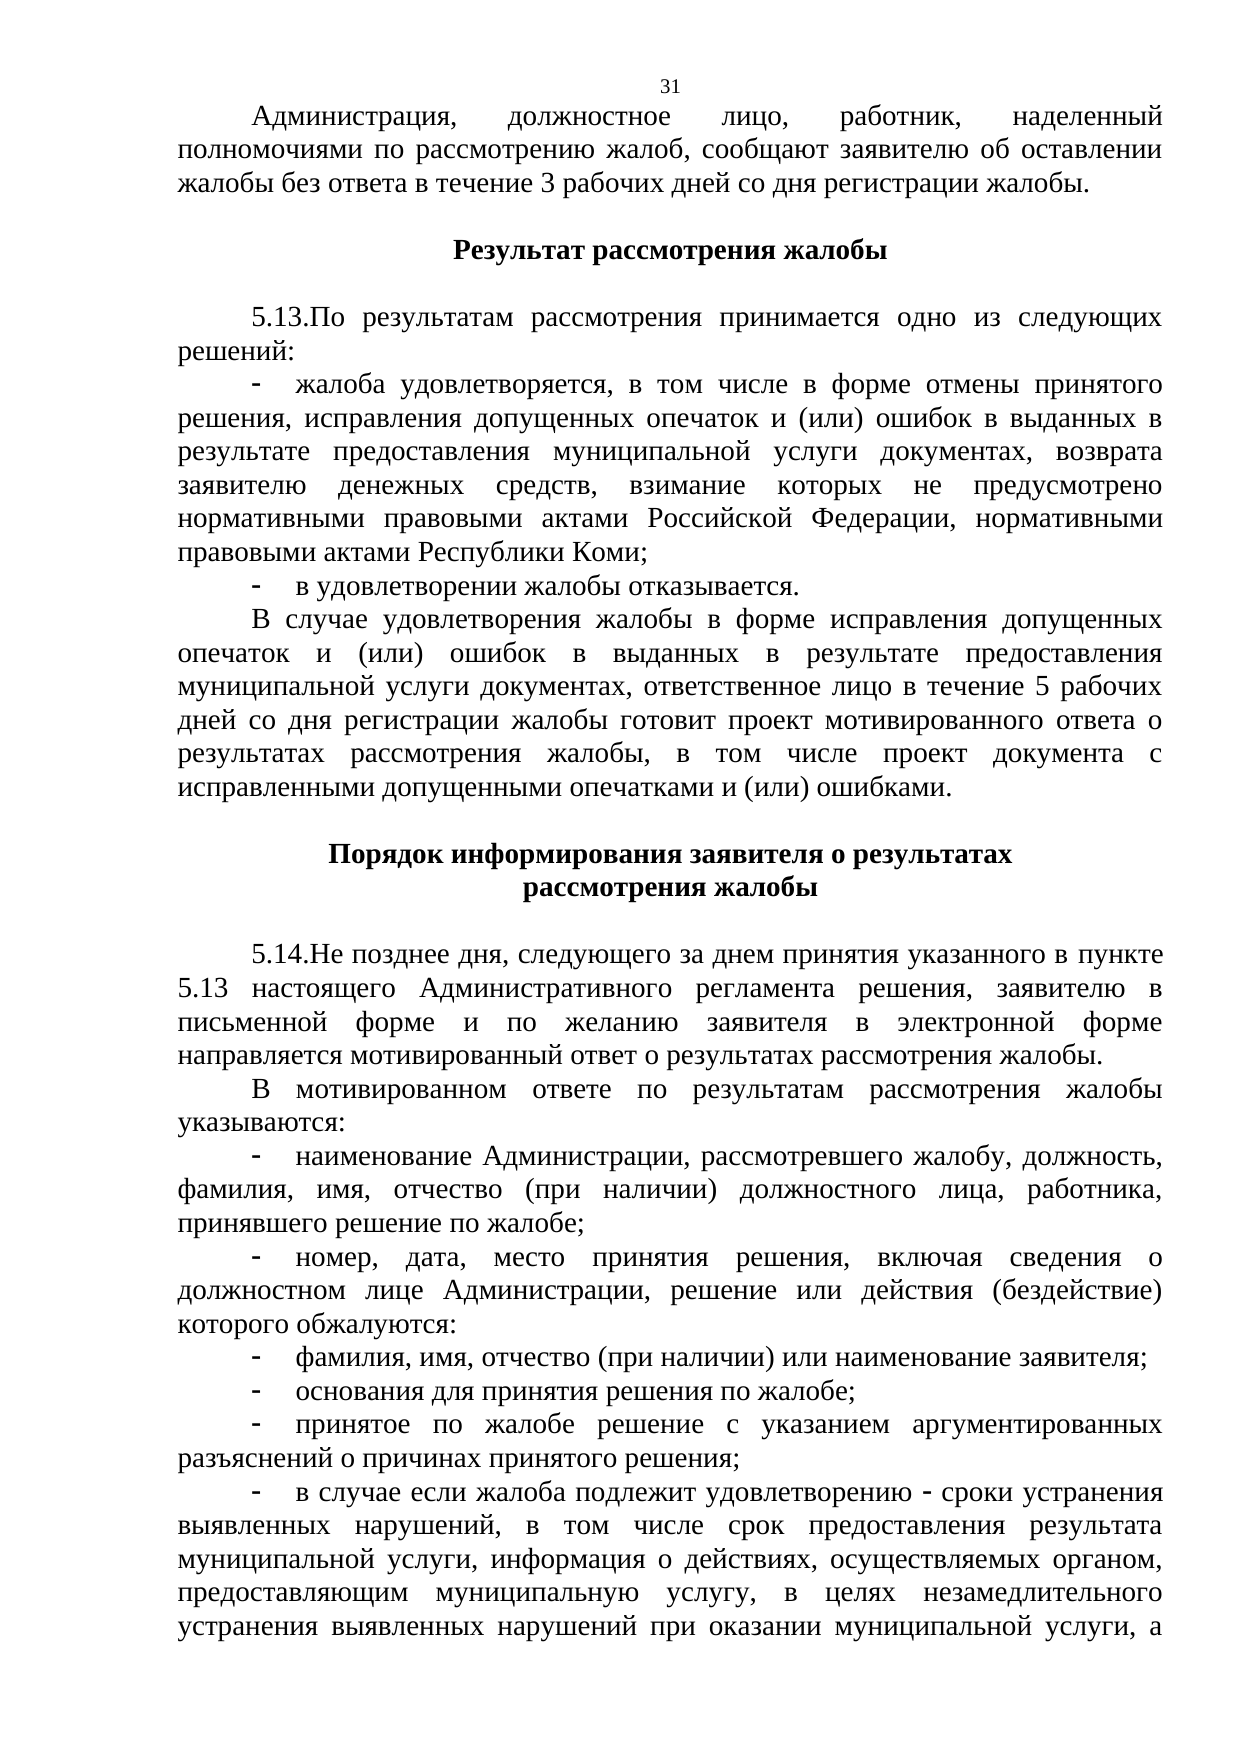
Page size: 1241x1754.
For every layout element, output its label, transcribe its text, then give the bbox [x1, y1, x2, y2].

text Результат рассмотрения жалобы [177, 232, 1163, 266]
list основания для принятия решения по жалобе; [177, 1373, 1163, 1407]
text 5.13.По результатам рассмотрения принимается одно из следующих решений: [177, 299, 1163, 366]
list принятое по жалобе решение с указанием аргументированных разъяснений о причинах принятого решения; [177, 1407, 1163, 1474]
list жалоба удовлетворяется, в том числе в форме отмены принятого решения, исправления допущенных опечаток и (или) ошибок в выданных в результате предоставления муниципальной услуги документах, возврата заявителю денежных средств, взимание которых не предусмотрено нормативными правовыми актами Российской Федерации, нормативными правовыми актами Республики Коми; [177, 366, 1163, 568]
text 5.14.Не позднее дня, следующего за днем принятия указанного в пункте 5.13 настоящего Административного регламента решения, заявителю в письменной форме и по желанию заявителя в электронной форме направляется мотивированный ответ о результатах рассмотрения жалобы. [177, 937, 1163, 1071]
list наименование Администрации, рассмотревшего жалобу, должность, фамилия, имя, отчество (при наличии) должностного лица, работника, принявшего решение по жалобе; [177, 1138, 1163, 1239]
list номер, дата, место принятия решения, включая сведения о должностном лице Администрации, решение или действия (бездействие) которого обжалуются: [177, 1239, 1163, 1339]
text Порядок информирования заявителя о результатах [177, 836, 1163, 869]
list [177, 1474, 1163, 1642]
text В мотивированном ответе по результатам рассмотрения жалобы указываются: [177, 1071, 1163, 1138]
list фамилия, имя, отчество (при наличии) или наименование заявителя; [177, 1339, 1163, 1373]
text Администрация, должностное лицо, работник, наделенный полномочиями по рассмотрению жалоб, сообщают заявителю об оставлении жалобы без ответа в течение 3 рабочих дней со дня регистрации жалобы. [177, 98, 1163, 198]
text рассмотрения жалобы [177, 869, 1163, 903]
text В случае удовлетворения жалобы в форме исправления допущенных опечаток и (или) ошибок в выданных в результате предоставления муниципальной услуги документах, ответственное лицо в течение 5 рабочих дней со дня регистрации жалобы готовит проект мотивированного ответа о результатах рассмотрения жалобы, в том числе проект документа с исправленными допущенными опечатками и (или) ошибками. [177, 601, 1163, 802]
list в удовлетворении жалобы отказывается. [177, 568, 1163, 601]
